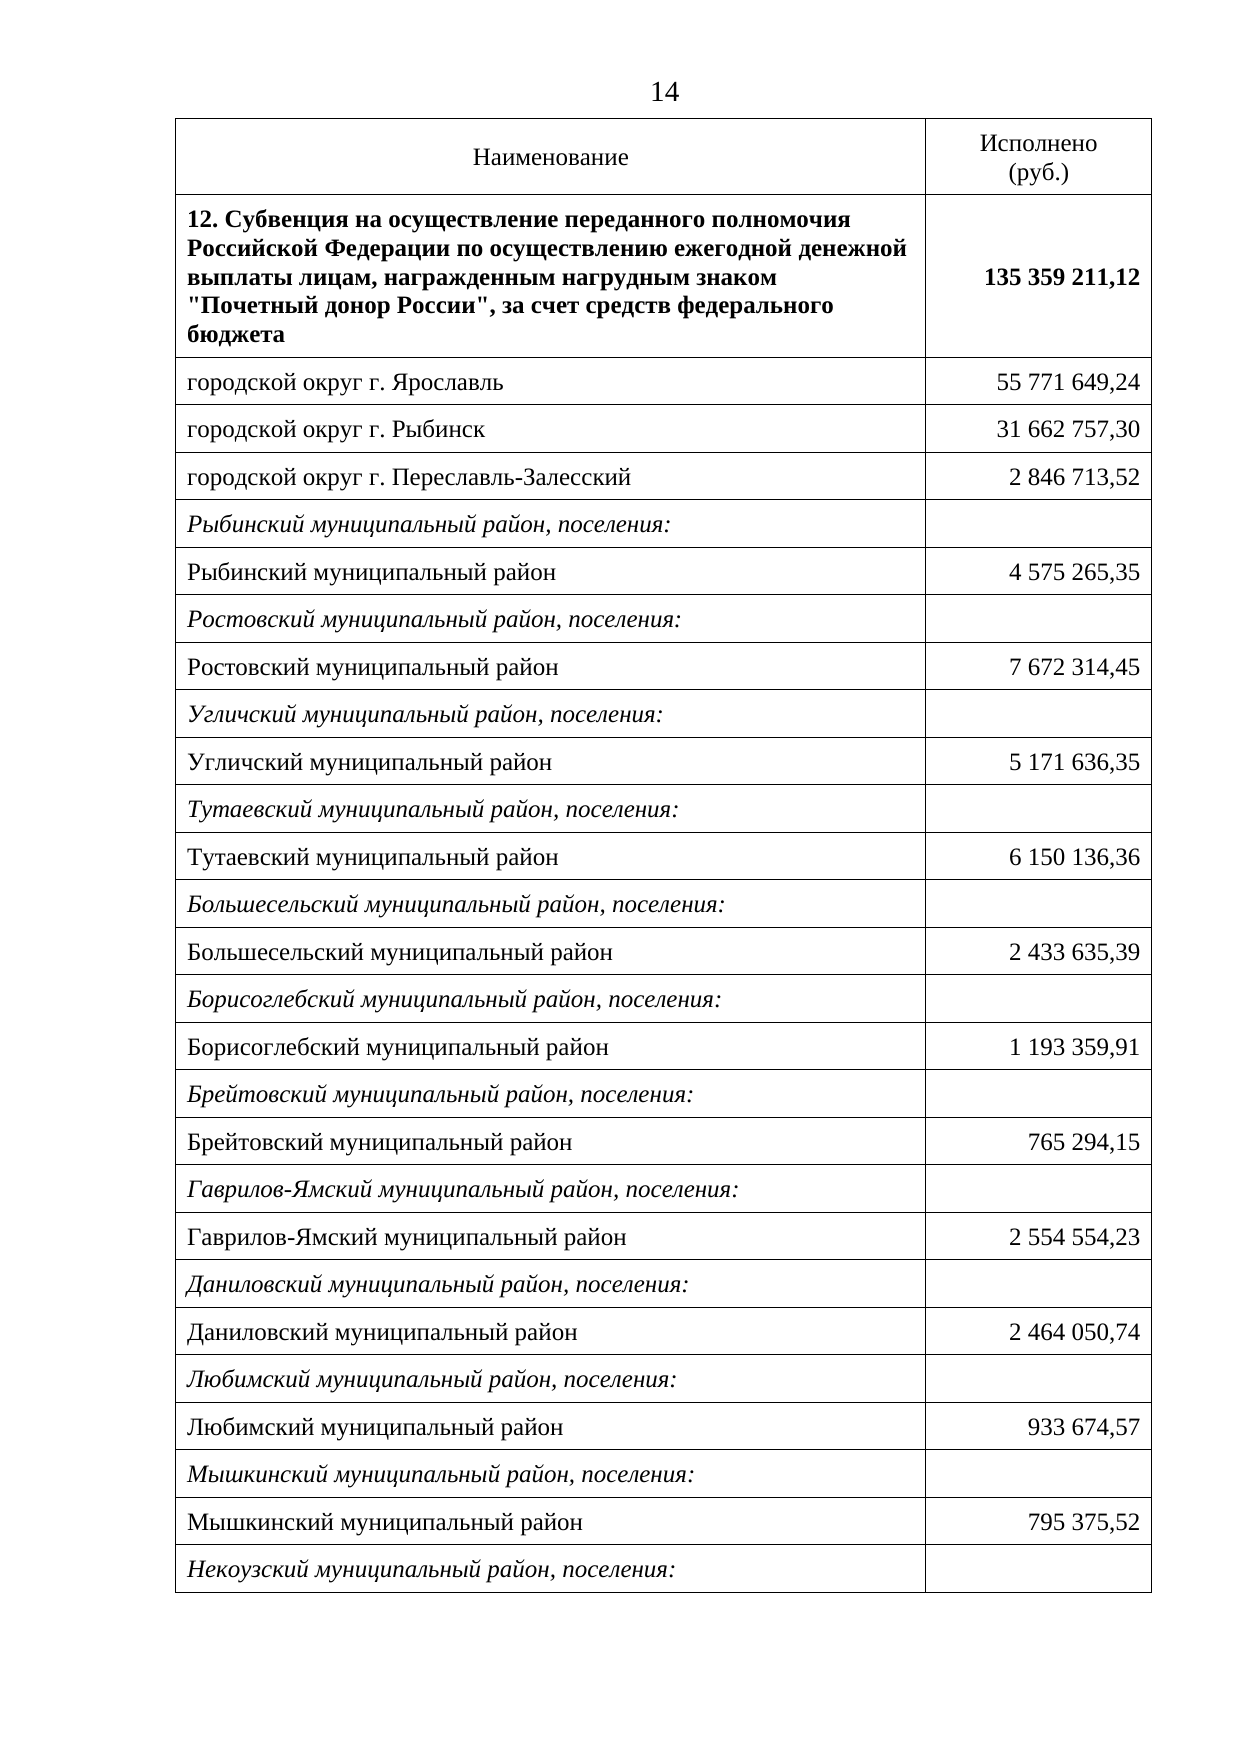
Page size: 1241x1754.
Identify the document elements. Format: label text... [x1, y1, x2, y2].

table_cell Борисоглебский муниципальный район [176, 1023, 925, 1069]
table_cell 2 433 635,39 [926, 928, 1151, 974]
table_cell Любимский муниципальный район, поселения: [176, 1355, 925, 1402]
table_cell Мышкинский муниципальный район [176, 1498, 925, 1544]
table_cell Даниловский муниципальный район [176, 1308, 925, 1354]
table_cell 1 193 359,91 [926, 1023, 1151, 1069]
table_cell Брейтовский муниципальный район, поселения: [176, 1070, 925, 1117]
table_cell [926, 1260, 1151, 1307]
table_cell 4 575 265,35 [926, 548, 1151, 594]
table_cell 933 674,57 [926, 1403, 1151, 1449]
table_cell Большесельский муниципальный район, поселения: [176, 880, 925, 927]
table_cell Рыбинский муниципальный район [176, 548, 925, 594]
table_cell Угличский муниципальный район, поселения: [176, 690, 925, 737]
table_cell [926, 1545, 1151, 1592]
table_cell 55 771 649,24 [926, 358, 1151, 404]
table_cell [926, 1450, 1151, 1497]
table_cell Некоузский муниципальный район, поселения: [176, 1545, 925, 1592]
table_cell Ростовский муниципальный район, поселения: [176, 595, 925, 642]
table_cell городской округ г. Рыбинск [176, 405, 925, 452]
table_cell [926, 1165, 1151, 1212]
table_cell [926, 975, 1151, 1022]
table_header Наименование [176, 119, 925, 194]
table_cell 5 171 636,35 [926, 738, 1151, 784]
table_cell 2 554 554,23 [926, 1213, 1151, 1259]
table_cell Тутаевский муниципальный район [176, 833, 925, 879]
table_cell Брейтовский муниципальный район [176, 1118, 925, 1164]
table_cell 795 375,52 [926, 1498, 1151, 1544]
table_cell 12. Субвенция на осуществление переданного полномочия Российской Федерации по осуществлению ежегодной денежной выплаты лицам, награжденным нагрудным знаком "Почетный донор России", за счет средств федерального бюджета [176, 195, 925, 357]
table_cell 135 359 211,12 [926, 195, 1151, 357]
table_cell [926, 785, 1151, 832]
table_cell Мышкинский муниципальный район, поселения: [176, 1450, 925, 1497]
table_cell [926, 500, 1151, 547]
table_header Исполнено (руб.) [926, 119, 1151, 194]
table_cell [926, 690, 1151, 737]
table_cell городской округ г. Переславль-Залесский [176, 453, 925, 499]
table_cell 765 294,15 [926, 1118, 1151, 1164]
table_cell 6 150 136,36 [926, 833, 1151, 879]
table_cell Ростовский муниципальный район [176, 643, 925, 689]
table_cell Любимский муниципальный район [176, 1403, 925, 1449]
table_cell [926, 880, 1151, 927]
table_cell 2 846 713,52 [926, 453, 1151, 499]
table_cell [926, 1355, 1151, 1402]
table_cell Угличский муниципальный район [176, 738, 925, 784]
table_cell Гаврилов-Ямский муниципальный район [176, 1213, 925, 1259]
table_cell [926, 1070, 1151, 1117]
table_cell Тутаевский муниципальный район, поселения: [176, 785, 925, 832]
table_cell Гаврилов-Ямский муниципальный район, поселения: [176, 1165, 925, 1212]
table_cell Борисоглебский муниципальный район, поселения: [176, 975, 925, 1022]
table_cell Рыбинский муниципальный район, поселения: [176, 500, 925, 547]
table_cell городской округ г. Ярославль [176, 358, 925, 404]
table_cell Даниловский муниципальный район, поселения: [176, 1260, 925, 1307]
table_cell 7 672 314,45 [926, 643, 1151, 689]
table_cell 31 662 757,30 [926, 405, 1151, 452]
table_cell Большесельский муниципальный район [176, 928, 925, 974]
table_cell [926, 595, 1151, 642]
table_cell 2 464 050,74 [926, 1308, 1151, 1354]
